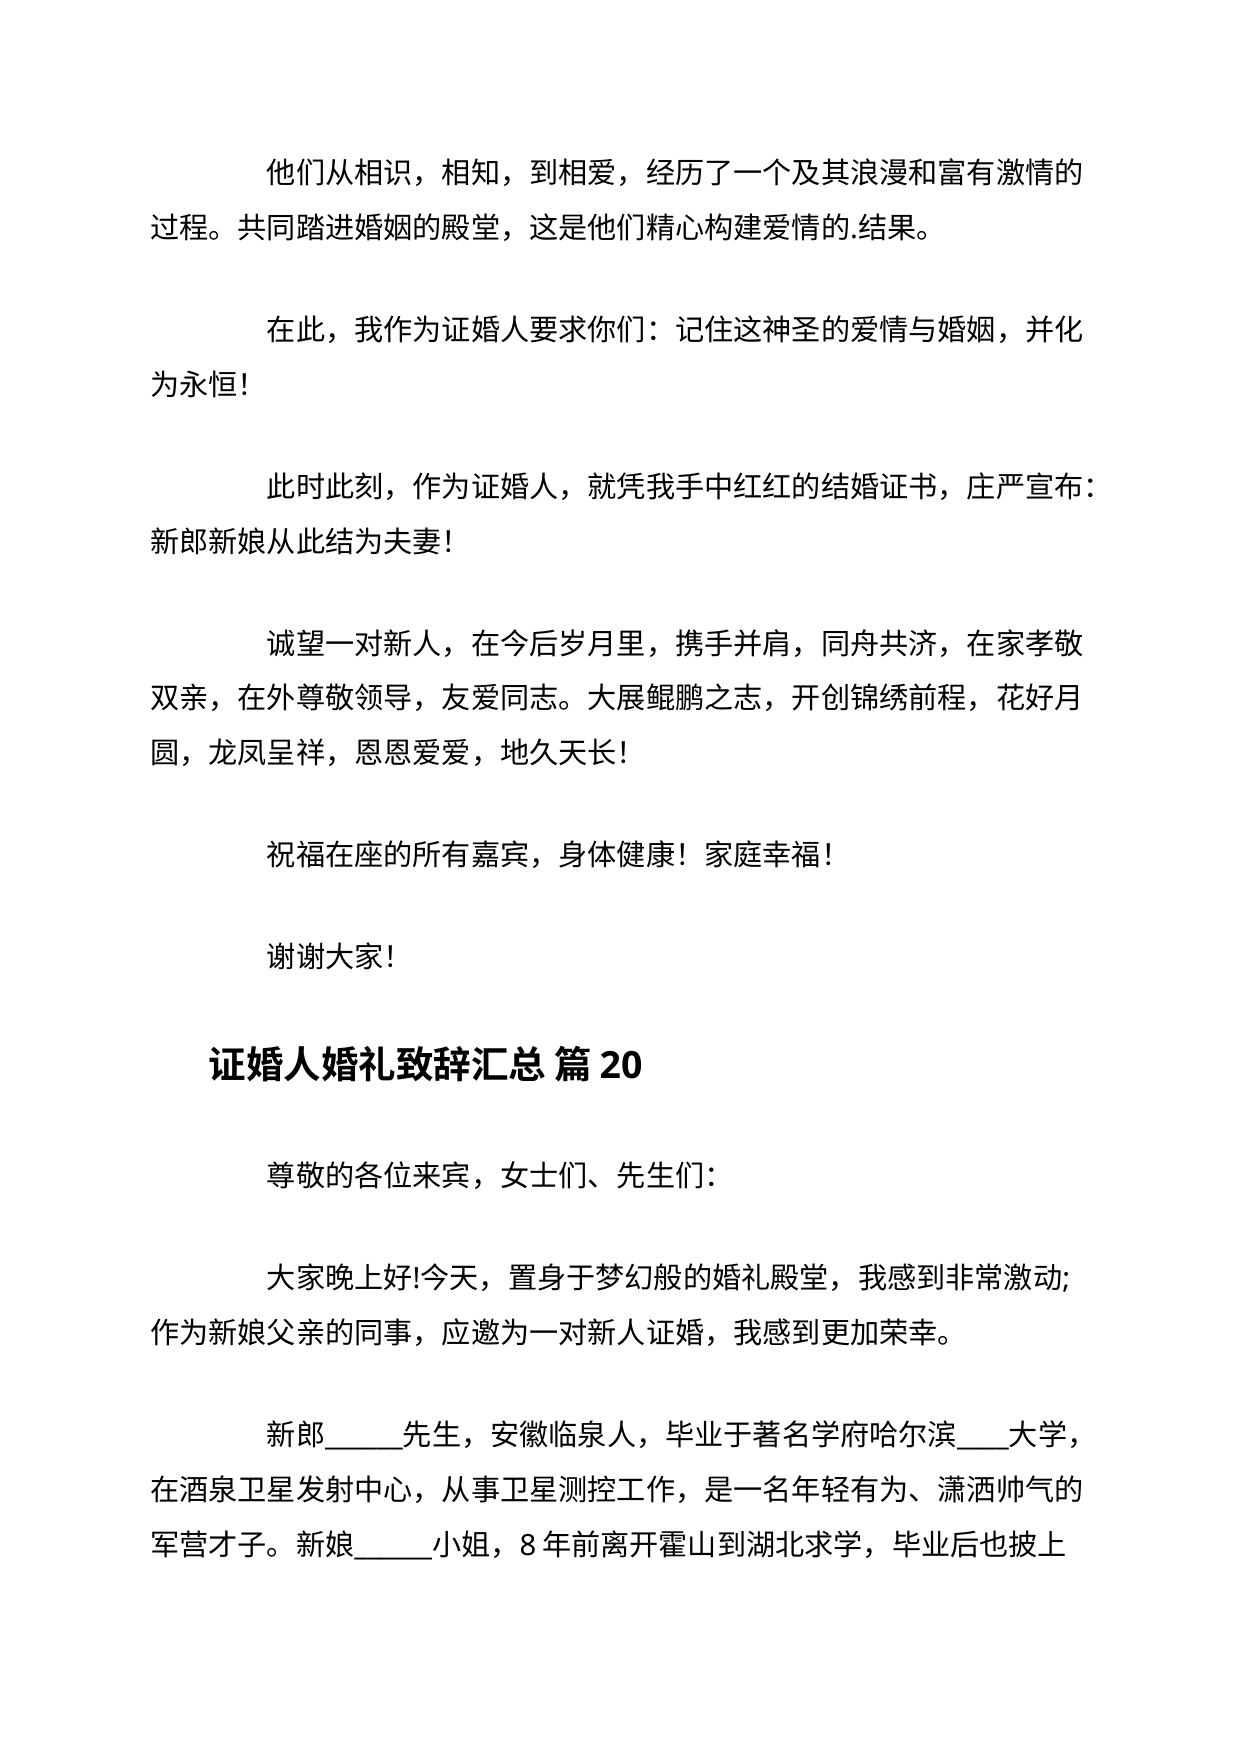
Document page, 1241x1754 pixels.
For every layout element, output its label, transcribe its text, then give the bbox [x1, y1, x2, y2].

text 在此，我作为证婚人要求你们：记住这神圣的爱情与婚姻，并化为永恒！ [150, 307, 1090, 404]
text 证婚人婚礼致辞汇总 篇20 [150, 1035, 1090, 1090]
text 大家晚上好!今天，置身于梦幻般的婚礼殿堂，我感到非常激动;作为新娘父亲的同事，应邀为一对新人证婚，我感到更加荣幸。 [150, 1255, 1090, 1352]
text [150, 1411, 1090, 1564]
text 此时此刻，作为证婚人，就凭我手中红红的结婚证书，庄严宣布：新郎新娘从此结为夫妻！ [150, 463, 1090, 561]
text 尊敬的各位来宾，女士们、先生们： [150, 1153, 1090, 1195]
text 诚望一对新人，在今后岁月里，携手并肩，同舟共济，在家孝敬双亲，在外尊敬领导，友爱同志。大展鲲鹏之志，开创锦绣前程，花好月圆，龙凤呈祥，恩恩爱爱，地久天长！ [150, 620, 1090, 772]
text 祝福在座的所有嘉宾，身体健康！家庭幸福！ [150, 832, 1090, 874]
text 他们从相识，相知，到相爱，经历了一个及其浪漫和富有激情的过程。共同踏进婚姻的殿堂，这是他们精心构建爱情的.结果。 [150, 150, 1090, 247]
text 谢谢大家！ [150, 933, 1090, 976]
